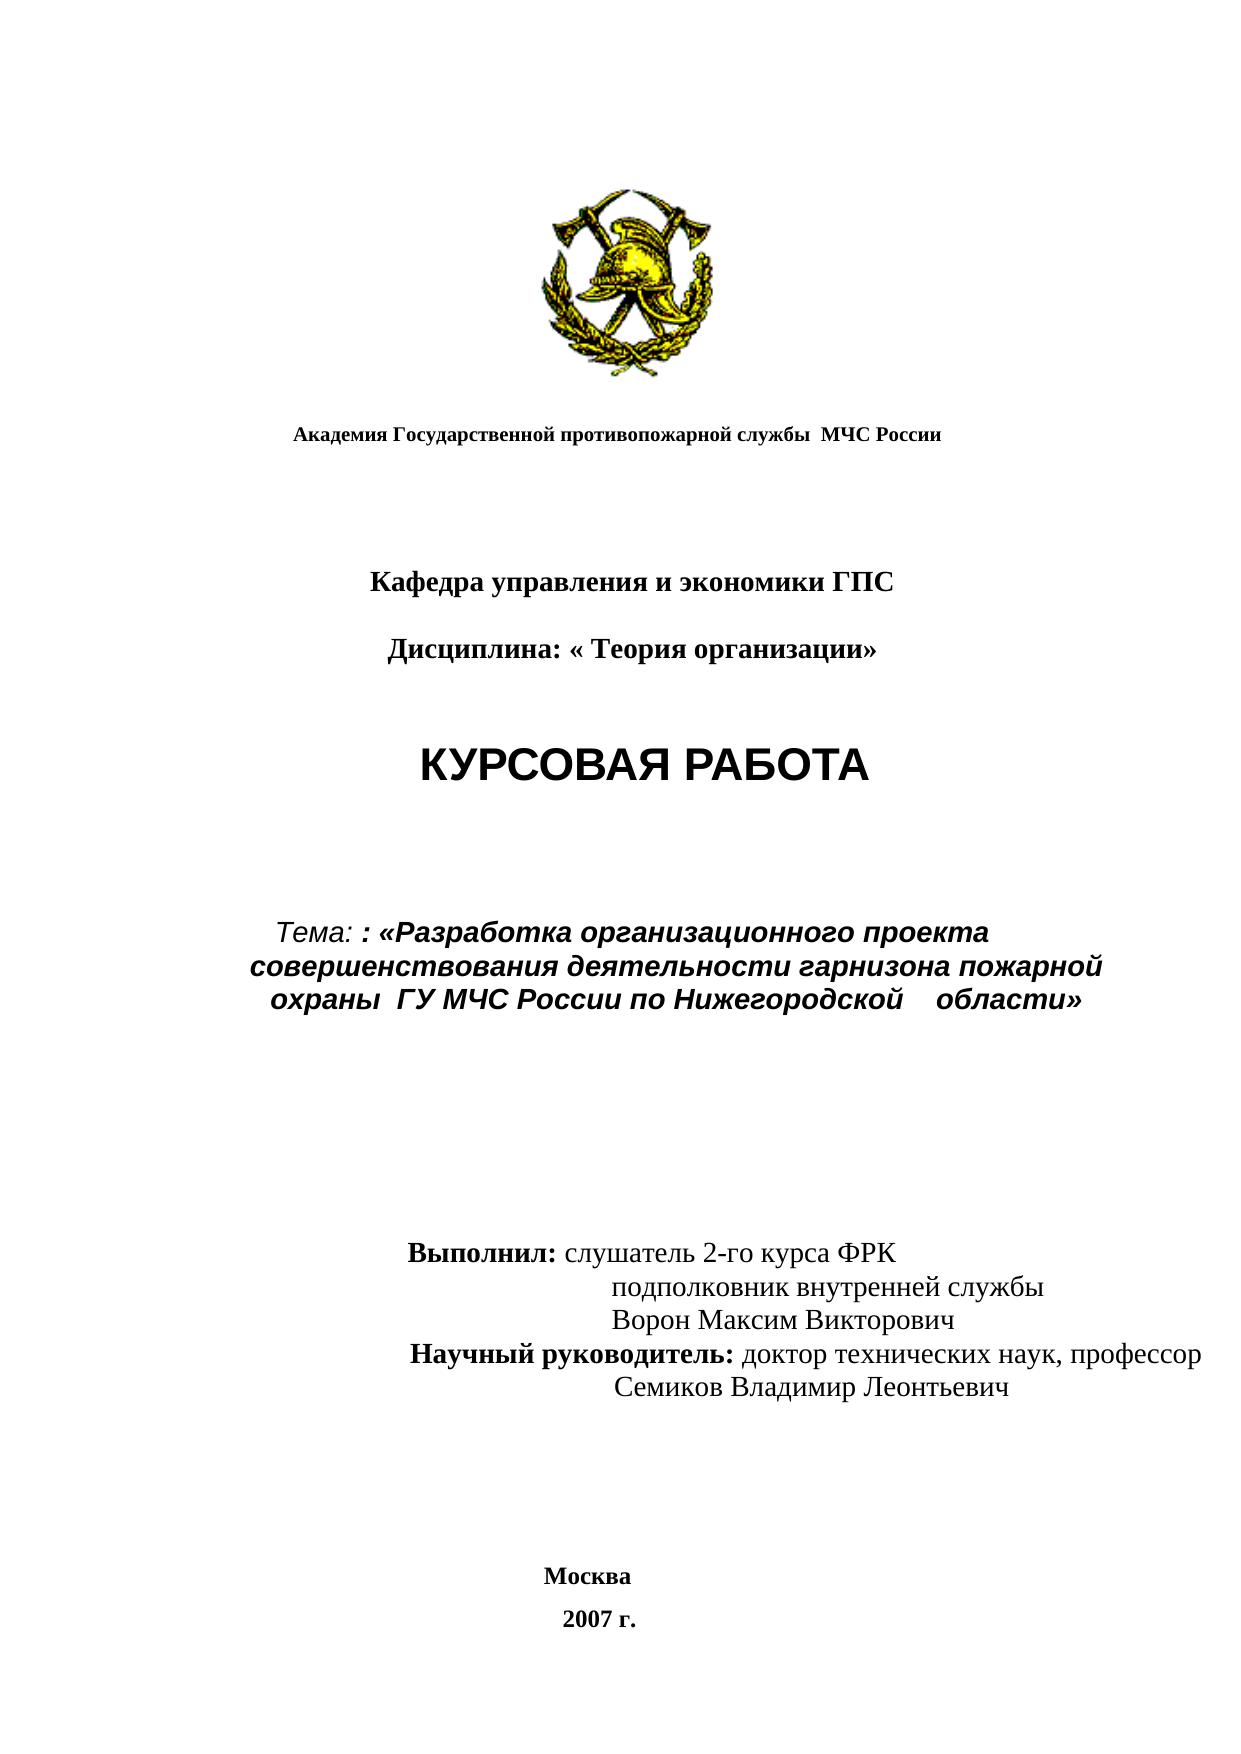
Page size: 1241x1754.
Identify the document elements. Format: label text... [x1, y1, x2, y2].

text Дисциплина: « Теория организации» [144, 631, 1121, 664]
text Семиков Владимир Леонтьевич [144, 1369, 1240, 1403]
text Академия Государственной противопожарной службы МЧС России [173, 422, 1240, 446]
text Ворон Максим Викторович [144, 1302, 1240, 1336]
text Москва [144, 1561, 1240, 1590]
text подполковник внутренней службы [144, 1269, 1240, 1302]
text 2007 г. [144, 1604, 1240, 1633]
subtitle Тема: : «Разработка организационного проекта совершенствования деятельности гарнизона пожарной охраны ГУ МЧС России по Нижегородской области» [144, 915, 1121, 1016]
text Научный руководитель: доктор технических наук, профессор [144, 1336, 1240, 1369]
text Выполнил: слушатель 2-го курса ФРК [144, 1235, 1240, 1269]
subtitle КУРСОВАЯ РАБОТА [144, 738, 1240, 790]
picture [519, 178, 745, 385]
text Кафедра управления и экономики ГПС [144, 564, 1121, 597]
